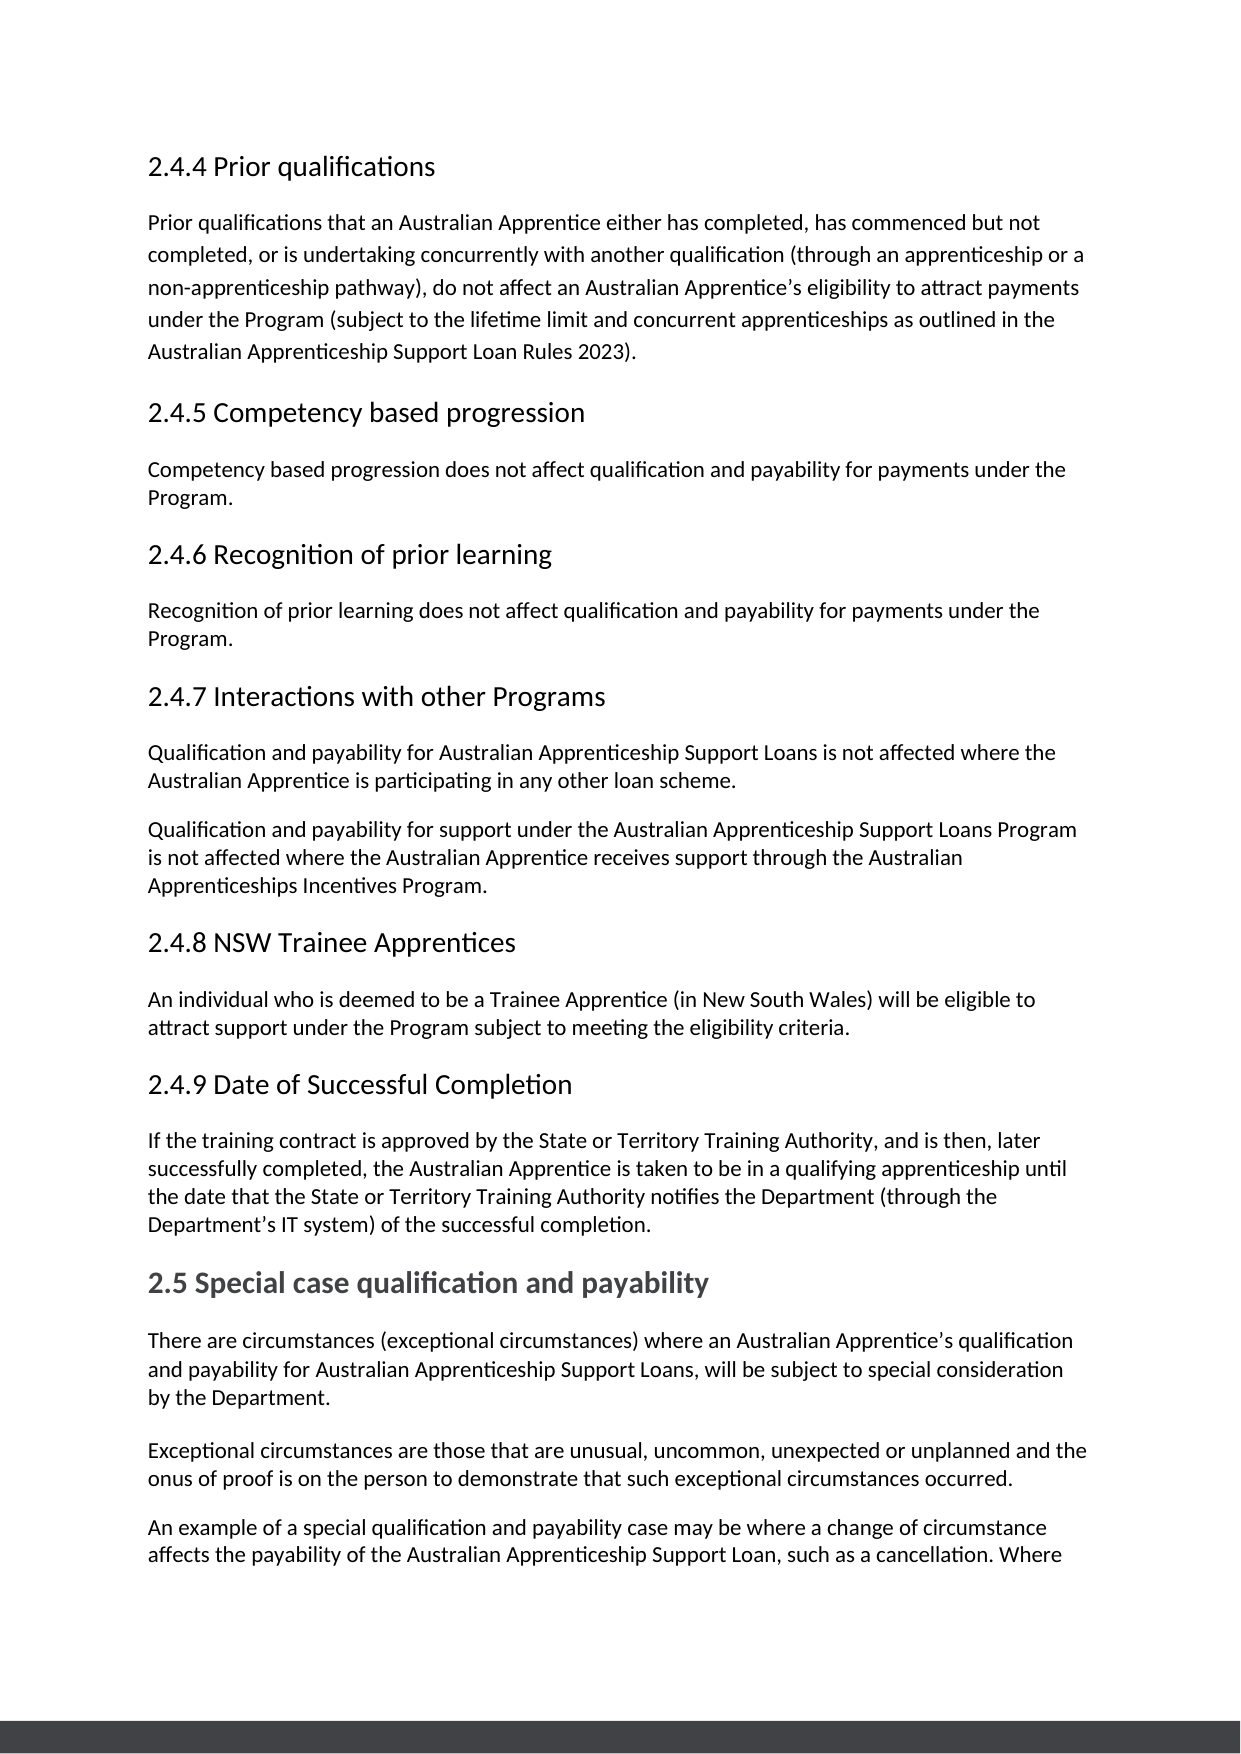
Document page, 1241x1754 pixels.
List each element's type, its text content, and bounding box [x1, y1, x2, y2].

subtitle 2.4.8 NSW Trainee Apprentices [148, 924, 1092, 960]
subtitle 2.4.9 Date of Successful Completion [148, 1066, 1092, 1101]
text Recognition of prior learning does not affect qualification and payability for payments under the Program. [148, 597, 1092, 653]
text Qualification and payability for Australian Apprenticeship Support Loans is not affected where the Australian Apprentice is participating in any other loan scheme. [148, 738, 1092, 794]
subtitle 2.4.4 Prior qualifications [148, 148, 1092, 183]
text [148, 1513, 1092, 1569]
text There are circumstances (exceptional circumstances) where an Australian Apprentice’s qualification and payability for Australian Apprenticeship Support Loans, will be subject to special consideration by the Department. [148, 1327, 1092, 1411]
text Prior qualifications that an Australian Apprentice either has completed, has commenced but not completed, or is undertaking concurrently with another qualification (through an apprenticeship or a non-apprenticeship pathway), do not affect an Australian Apprentice’s eligibility to attract payments under the Program (subject to the lifetime limit and concurrent apprenticeships as outlined in the Australian Apprenticeship Support Loan Rules 2023). [148, 208, 1092, 365]
subtitle 2.5 Special case qualification and payability [148, 1263, 1092, 1302]
text Exceptional circumstances are those that are unusual, uncommon, unexpected or unplanned and the onus of proof is on the person to demonstrate that such exceptional circumstances occurred. [148, 1436, 1092, 1492]
subtitle 2.4.5 Competency based progression [148, 394, 1092, 430]
text Qualification and payability for support under the Australian Apprenticeship Support Loans Program is not affected where the Australian Apprentice receives support through the Australian Apprenticeships Incentives Program. [148, 815, 1092, 899]
subtitle 2.4.7 Interactions with other Programs [148, 678, 1092, 713]
subtitle 2.4.6 Recognition of prior learning [148, 536, 1092, 572]
text Competency based progression does not affect qualification and payability for payments under the Program. [148, 455, 1092, 511]
text An individual who is deemed to be a Trainee Apprentice (in New South Wales) will be eligible to attract support under the Program subject to meeting the eligibility criteria. [148, 985, 1092, 1041]
text If the training contract is approved by the State or Territory Training Authority, and is then, later successfully completed, the Australian Apprentice is taken to be in a qualifying apprenticeship until the date that the State or Territory Training Authority notifies the Department (through the Department’s IT system) of the successful completion. [148, 1126, 1092, 1238]
